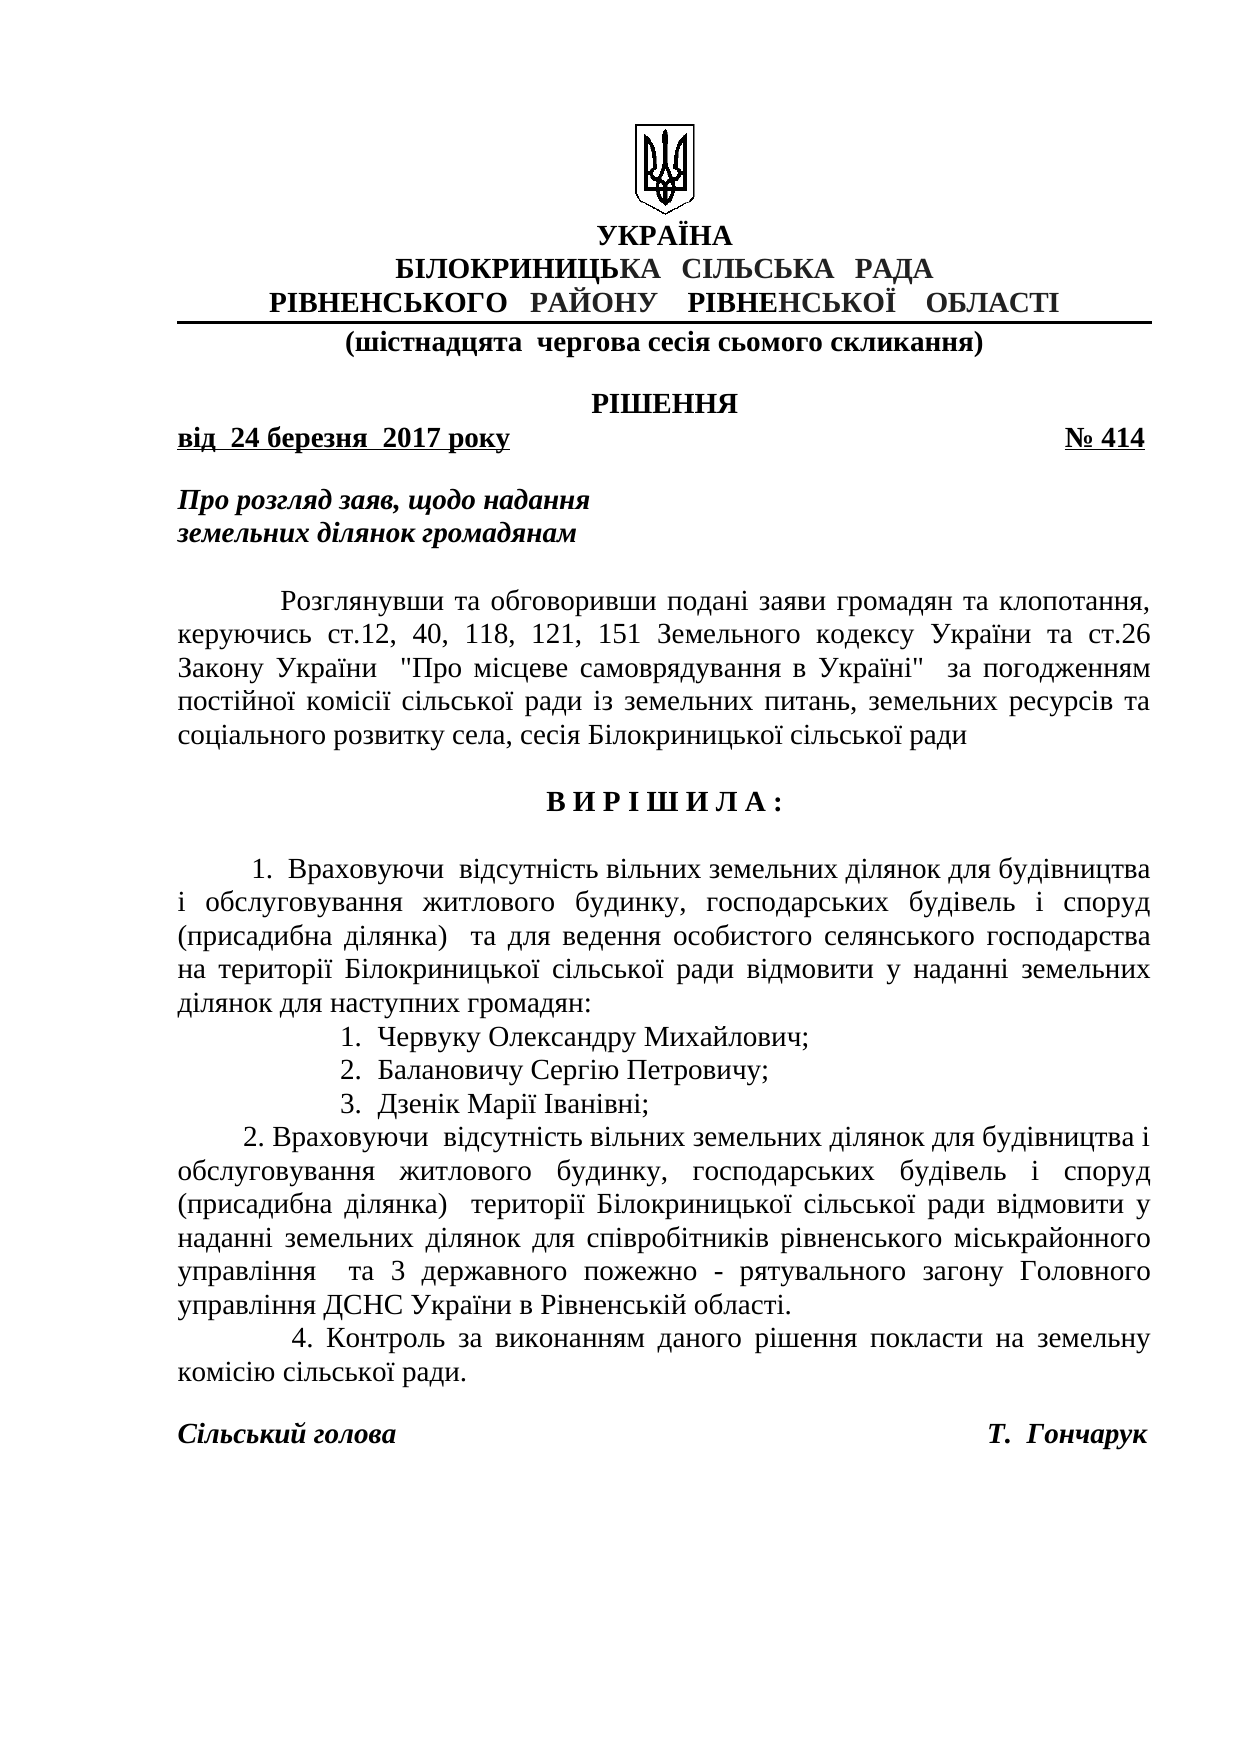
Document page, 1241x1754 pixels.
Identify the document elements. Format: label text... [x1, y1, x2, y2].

list Розглянувши та обговоривши подані заяви громадян та клопотання, керуючись ст.12, 40, 118, 121, 151 Земельного кодексу України та ст.26 Закону України "Про місцеве самоврядування в Україні" за погодженням постійної комісії сільської ради із земельних питань, земельних ресурсів та соціального розвитку села, сесія Білокриницької сільської ради [177, 583, 1152, 750]
list 4. Контроль за виконанням даного рішення покласти на земельну комісію сільської ради. [177, 1321, 1152, 1388]
text РІШЕННЯ [177, 386, 1152, 420]
text Білокриницька сільська рада [177, 252, 1152, 285]
text (шістнадцята чергова сесія сьомого скликання) [177, 324, 1152, 357]
text Сільський голова Т. Гончарук [177, 1416, 1152, 1450]
text 1. Враховуючи відсутність вільних земельних ділянок для будівництва і обслуговування житлового будинку, господарських будівель і споруд (присадибна ділянка) та для ведення особистого селянського господарства на території Білокриницької сільської ради відмовити у наданні земельних ділянок для наступних громадян: [177, 851, 1152, 1019]
list 2. Враховуючи відсутність вільних земельних ділянок для будівництва і обслуговування житлового будинку, господарських будівель і споруд (присадибна ділянка) території Білокриницької сільської ради відмовити у наданні земельних ділянок для співробітників рівненського міськрайонного управління та 3 державного пожежно - рятувального загону Головного управління ДСНС України в Рівненській області. [177, 1119, 1152, 1321]
text УКРАЇНА [177, 218, 1152, 252]
list Дзенік Марії Іванівні; [340, 1086, 1152, 1119]
list Червуку Олександру Михайлович; [340, 1019, 1152, 1052]
text Про розгляд заяв, щодо надання [177, 482, 1152, 516]
text Рівненського району Рівненської області [177, 285, 1152, 321]
text земельних ділянок громадянам [177, 516, 1152, 549]
text В И Р І Ш И Л А : [177, 784, 1152, 817]
text від 24 березня 2017 року № 414 [177, 420, 1152, 453]
list Балановичу Сергію Петровичу; [340, 1052, 1152, 1086]
